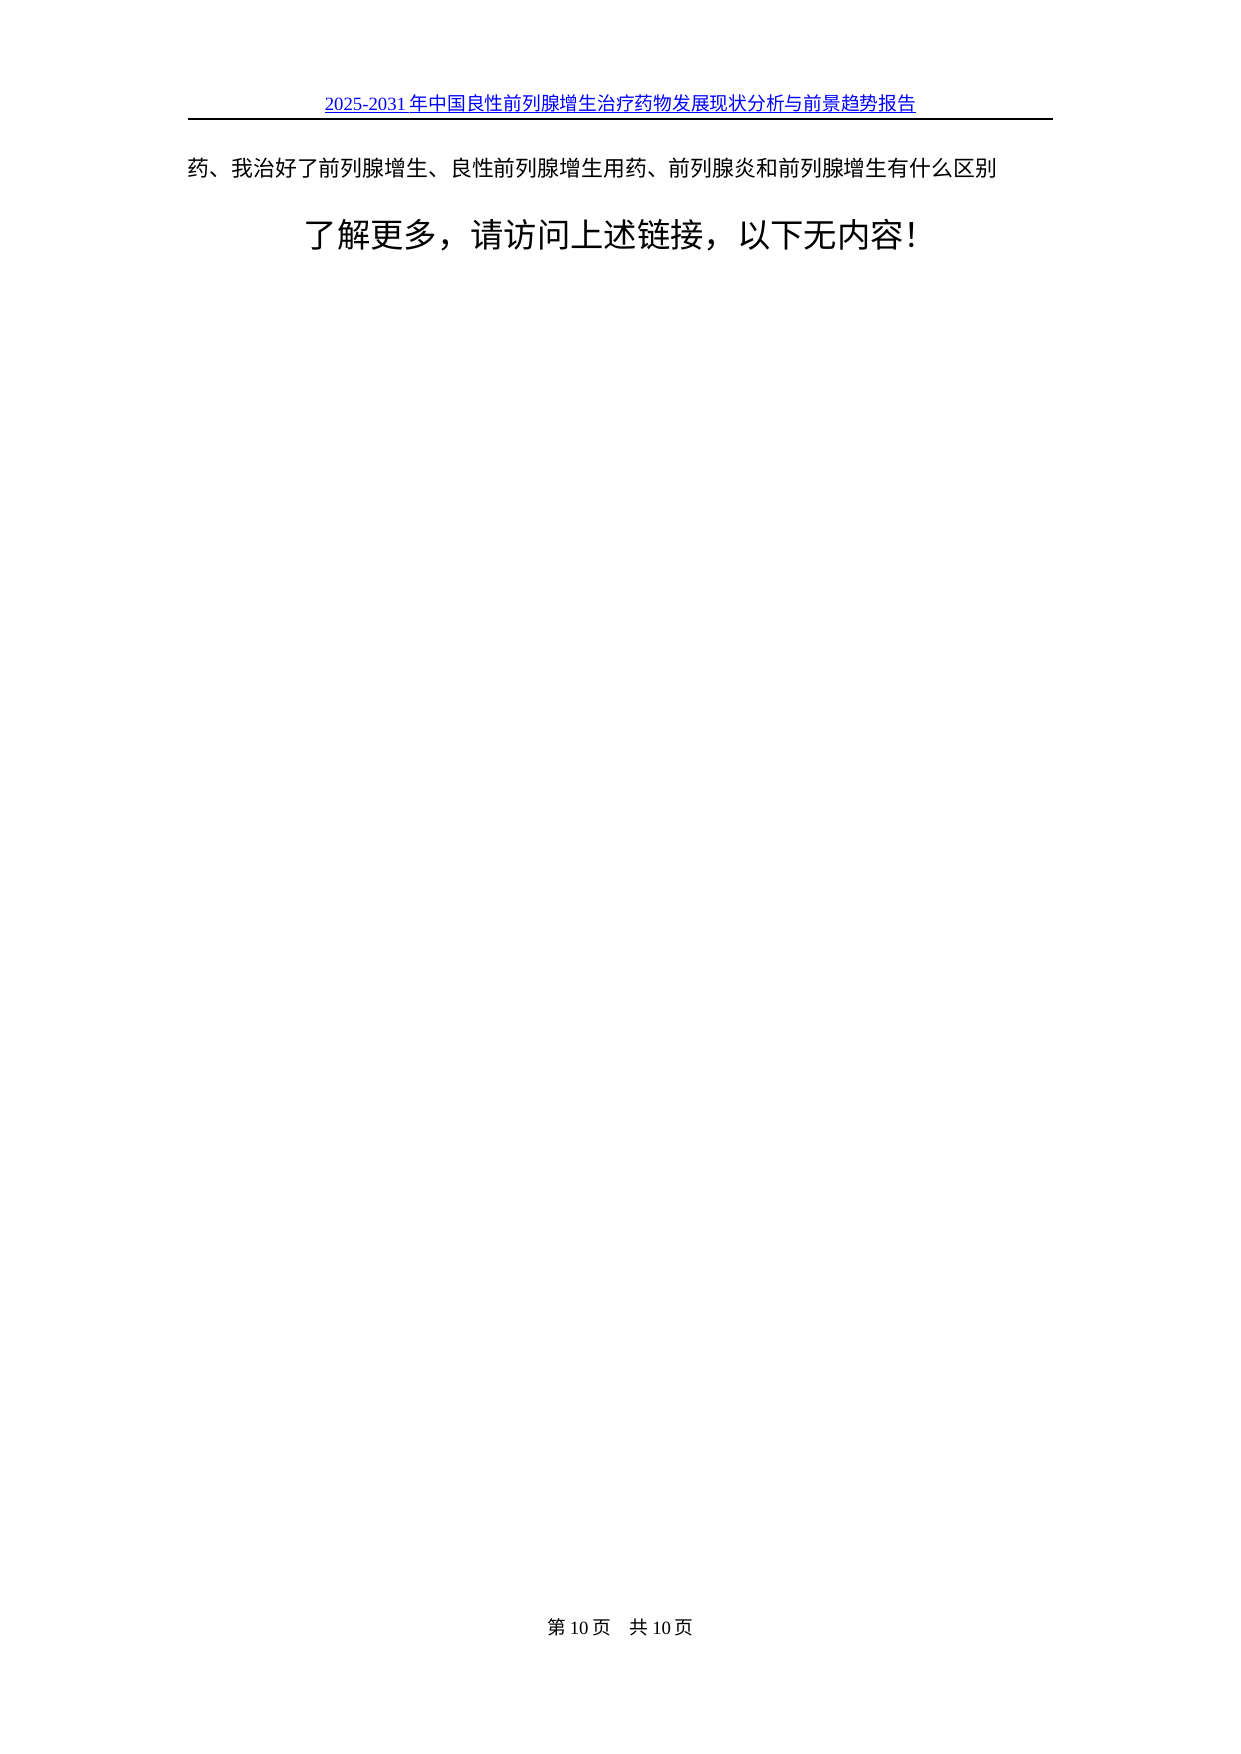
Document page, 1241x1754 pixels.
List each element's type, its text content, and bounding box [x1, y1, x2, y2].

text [187, 150, 1053, 183]
title 了解更多，请访问上述链接，以下无内容！ [187, 200, 1053, 265]
